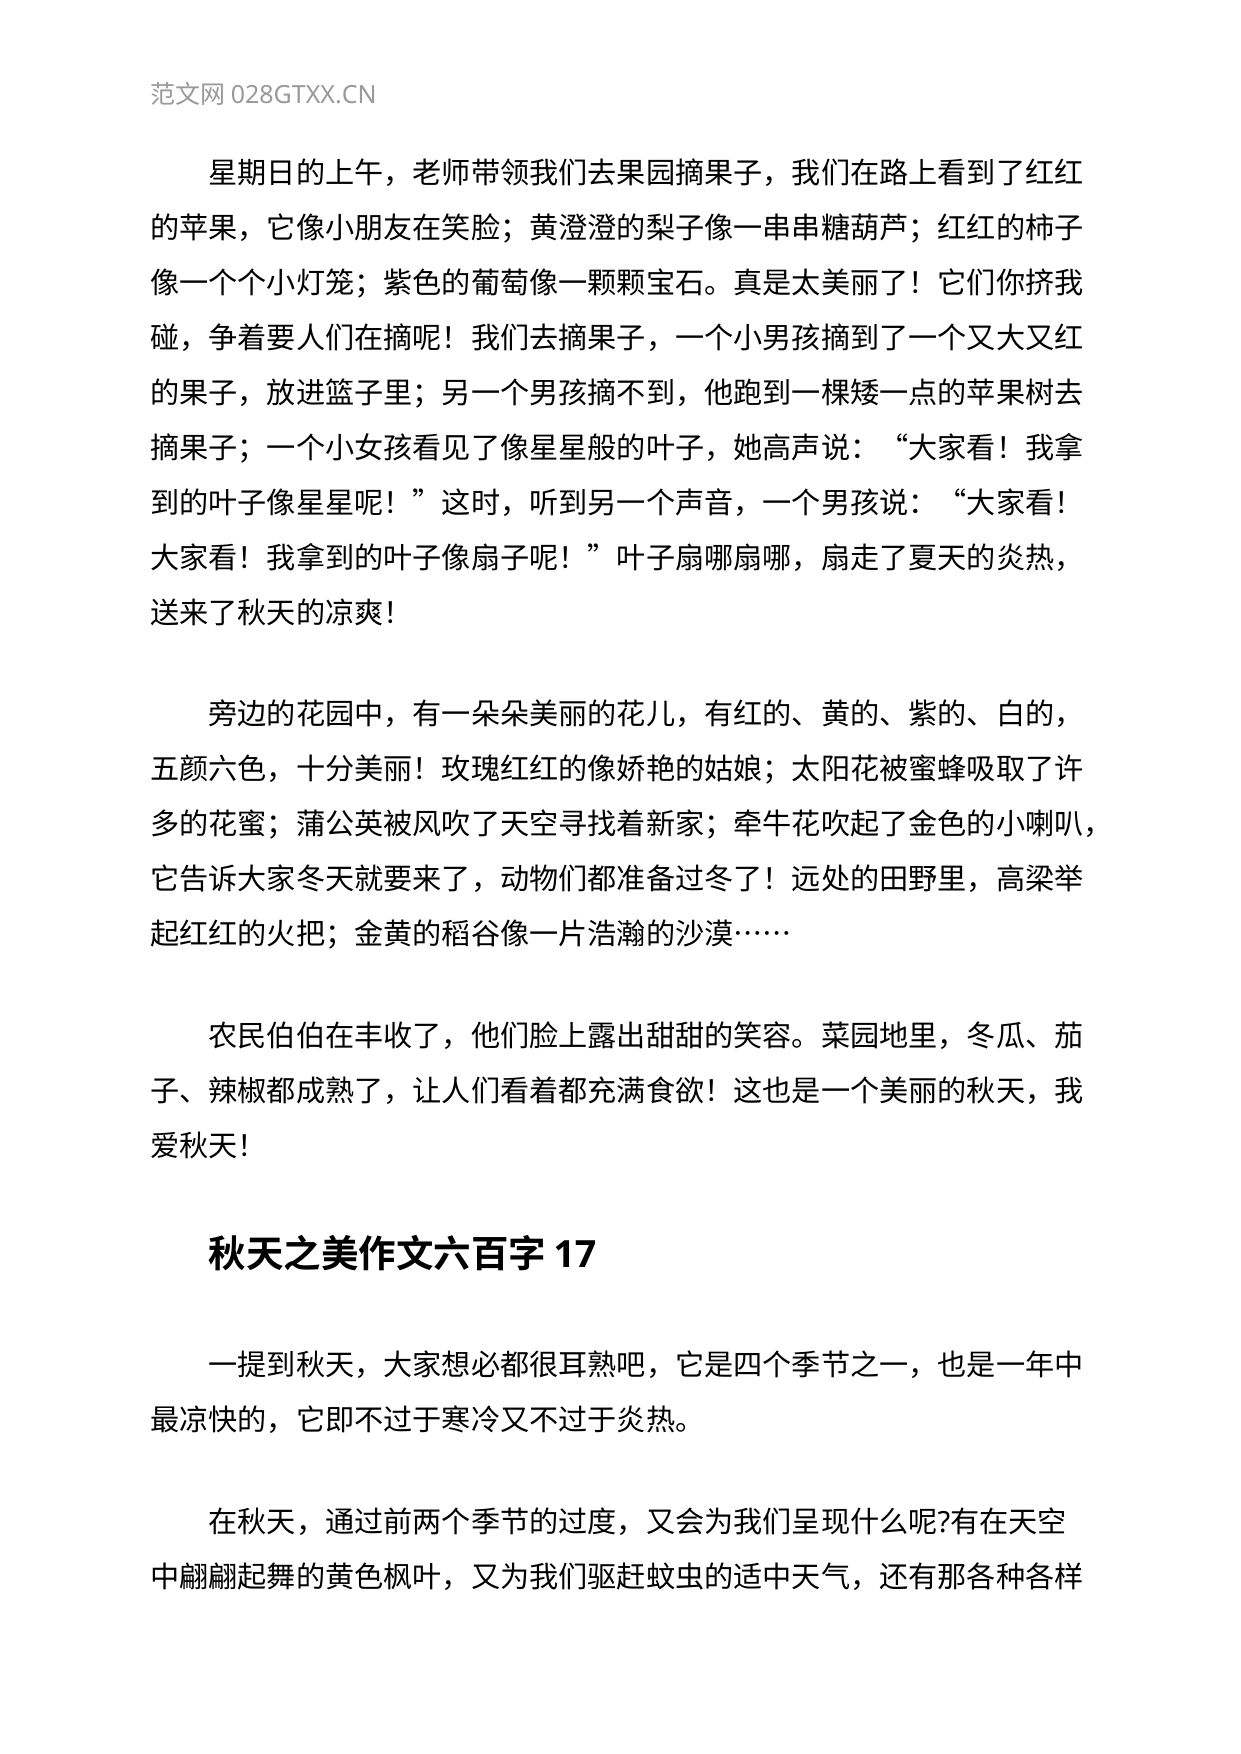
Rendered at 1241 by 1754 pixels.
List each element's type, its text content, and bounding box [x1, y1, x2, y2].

text 旁边的花园中，有一朵朵美丽的花儿，有红的、黄的、紫的、白的，五颜六色，十分美丽！玫瑰红红的像娇艳的姑娘；太阳花被蜜蜂吸取了许多的花蜜；蒲公英被风吹了天空寻找着新家；牵牛花吹起了金色的小喇叭，它告诉大家冬天就要来了，动物们都准备过冬了！远处的田野里，高梁举起红红的火把；金黄的稻谷像一片浩瀚的沙漠…… [150, 691, 1090, 953]
text 一提到秋天，大家想必都很耳熟吧，它是四个季节之一，也是一年中最凉快的，它即不过于寒冷又不过于炎热。 [150, 1341, 1090, 1439]
text 星期日的上午，老师带领我们去果园摘果子，我们在路上看到了红红的苹果，它像小朋友在笑脸；黄澄澄的梨子像一串串糖葫芦；红红的柿子像一个个小灯笼；紫色的葡萄像一颗颗宝石。真是太美丽了！它们你挤我碰，争着要人们在摘呢！我们去摘果子，一个小男孩摘到了一个又大又红的果子，放进篮子里；另一个男孩摘不到，他跑到一棵矮一点的苹果树去摘果子；一个小女孩看见了像星星般的叶子，她高声说：“大家看！我拿到的叶子像星星呢！”这时，听到另一个声音，一个男孩说：“大家看！大家看！我拿到的叶子像扇子呢！”叶子扇哪扇哪，扇走了夏天的炎热，送来了秋天的凉爽！ [150, 150, 1090, 631]
text 秋天之美作文六百字17 [150, 1224, 1090, 1278]
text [150, 1498, 1090, 1595]
text 农民伯伯在丰收了，他们脸上露出甜甜的笑容。菜园地里，冬瓜、茄子、辣椒都成熟了，让人们看着都充满食欲！这也是一个美丽的秋天，我爱秋天！ [150, 1012, 1090, 1164]
